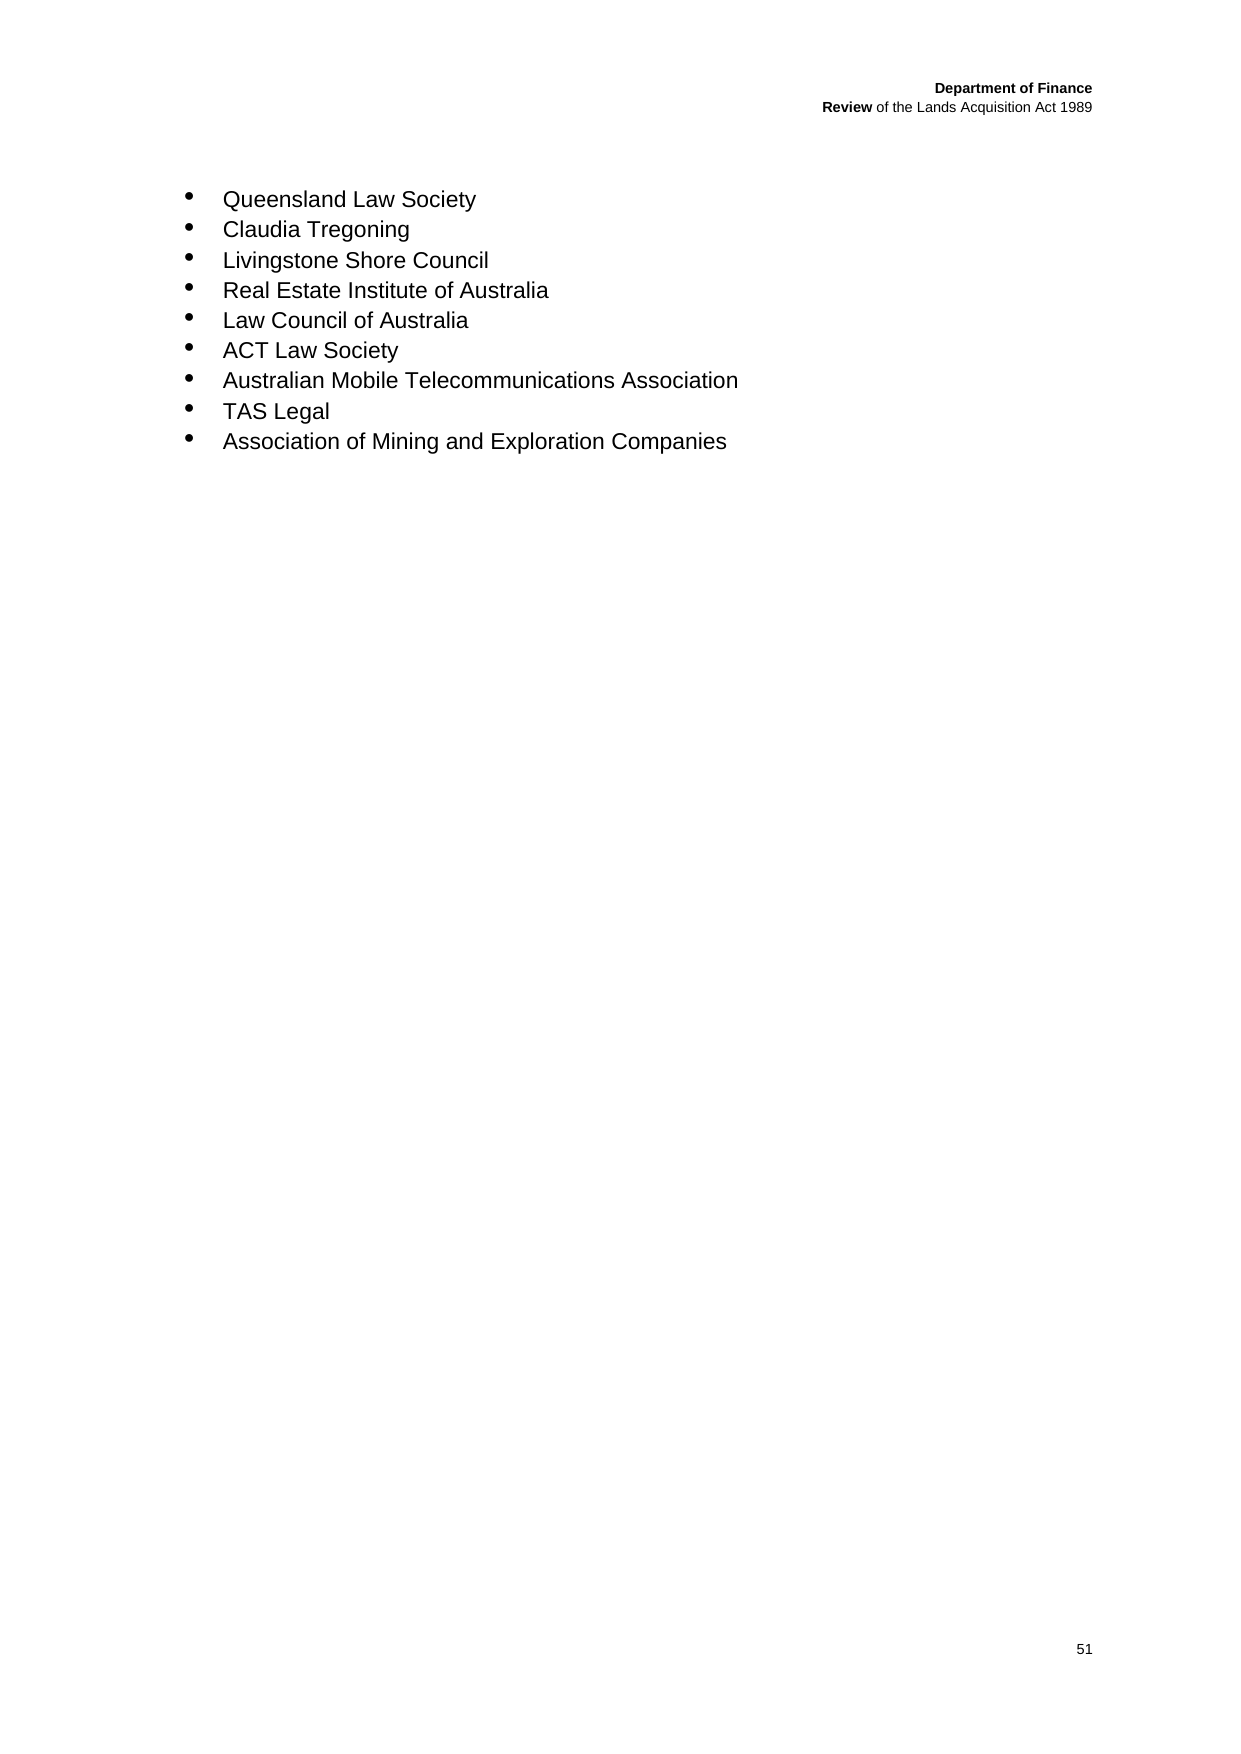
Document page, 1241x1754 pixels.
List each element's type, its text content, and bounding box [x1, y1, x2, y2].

list Law Council of Australia [185, 307, 1092, 333]
list Real Estate Institute of Australia [185, 277, 1092, 303]
list TAS Legal [185, 398, 1092, 424]
list Queensland Law Society [185, 186, 1092, 212]
list Livingstone Shore Council [185, 247, 1092, 273]
list ACT Law Society [185, 337, 1092, 363]
list Association of Mining and Exploration Companies [185, 428, 1092, 454]
list Australian Mobile Telecommunications Association [185, 367, 1092, 394]
list Claudia Tregoning [185, 216, 1092, 243]
